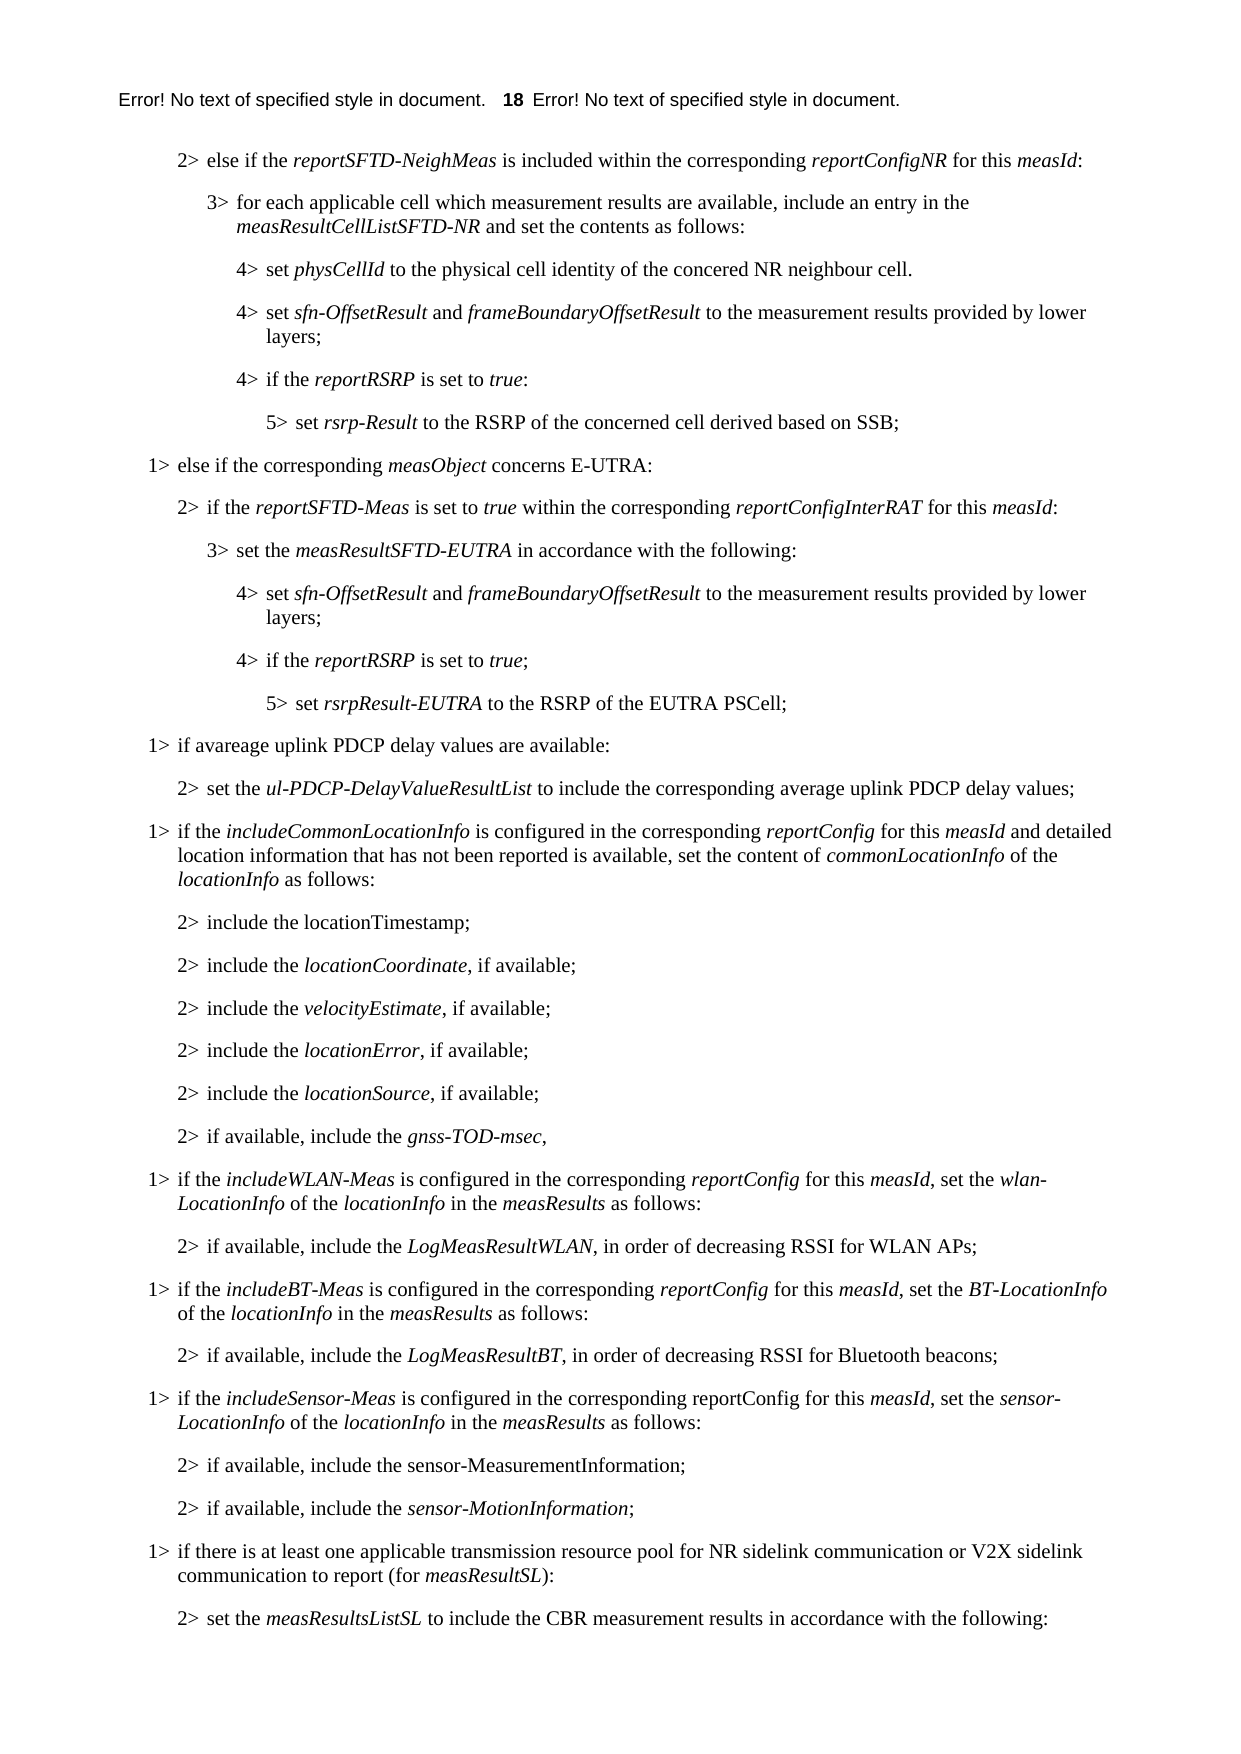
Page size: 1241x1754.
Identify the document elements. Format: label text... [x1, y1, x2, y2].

text 1> if there is at least one applicable transmission resource pool for NR sidelink communication or V2X sidelink communication to report (for measResultSL): [148, 1539, 1122, 1587]
text 3> for each applicable cell which measurement results are available, include an entry in the measResultCellListSFTD-NR and set the contents as follows: [207, 190, 1122, 238]
text 2> if available, include the LogMeasResultBT, in order of decreasing RSSI for Bluetooth beacons; [177, 1343, 1122, 1367]
text 1> if the includeWLAN-Meas is configured in the corresponding reportConfig for this measId, set the wlan-LocationInfo of the locationInfo in the measResults as follows: [148, 1167, 1122, 1215]
text 2> else if the reportSFTD-NeighMeas is included within the corresponding reportConfigNR for this measId: [177, 147, 1122, 172]
text 4> set sfn-OffsetResult and frameBoundaryOffsetResult to the measurement results provided by lower layers; [236, 581, 1122, 629]
text 2> if available, include the LogMeasResultWLAN, in order of decreasing RSSI for WLAN APs; [177, 1234, 1122, 1258]
text 2> include the locationSource, if available; [177, 1081, 1122, 1105]
text 2> set the ul-PDCP-DelayValueResultList to include the corresponding average uplink PDCP delay values; [177, 776, 1122, 800]
text 1> if the includeSensor-Meas is configured in the corresponding reportConfig for this measId, set the sensor-LocationInfo of the locationInfo in the measResults as follows: [148, 1386, 1122, 1434]
text 5> set rsrpResult-EUTRA to the RSRP of the EUTRA PSCell; [266, 691, 1122, 715]
text 2> if available, include the sensor-MotionInformation; [177, 1496, 1122, 1520]
text 4> set physCellId to the physical cell identity of the concered NR neighbour cell. [236, 257, 1122, 281]
text 4> if the reportRSRP is set to true; [236, 648, 1122, 672]
text 2> if available, include the sensor-MeasurementInformation; [177, 1453, 1122, 1477]
text 3> set the measResultSFTD-EUTRA in accordance with the following: [207, 538, 1122, 562]
text 1> if avareage uplink PDCP delay values are available: [148, 733, 1122, 757]
text 1> if the includeCommonLocationInfo is configured in the corresponding reportConfig for this measId and detailed location information that has not been reported is available, set the content of commonLocationInfo of the locationInfo as follows: [148, 819, 1122, 891]
text 5> set rsrp-Result to the RSRP of the concerned cell derived based on SSB; [266, 410, 1122, 434]
text 2> set the measResultsListSL to include the CBR measurement results in accordance with the following: [177, 1606, 1122, 1630]
text 2> include the locationCoordinate, if available; [177, 953, 1122, 977]
text 2> include the locationError, if available; [177, 1038, 1122, 1062]
text 4> if the reportRSRP is set to true: [236, 367, 1122, 391]
text 2> include the locationTimestamp; [177, 910, 1122, 934]
text 2> if the reportSFTD-Meas is set to true within the corresponding reportConfigInterRAT for this measId: [177, 495, 1122, 519]
text 4> set sfn-OffsetResult and frameBoundaryOffsetResult to the measurement results provided by lower layers; [236, 300, 1122, 348]
text 2> include the velocityEstimate, if available; [177, 996, 1122, 1020]
text 1> else if the corresponding measObject concerns E-UTRA: [148, 452, 1122, 477]
text 1> if the includeBT-Meas is configured in the corresponding reportConfig for this measId, set the BT-LocationInfo of the locationInfo in the measResults as follows: [148, 1277, 1122, 1325]
text 2> if available, include the gnss-TOD-msec, [177, 1124, 1122, 1148]
